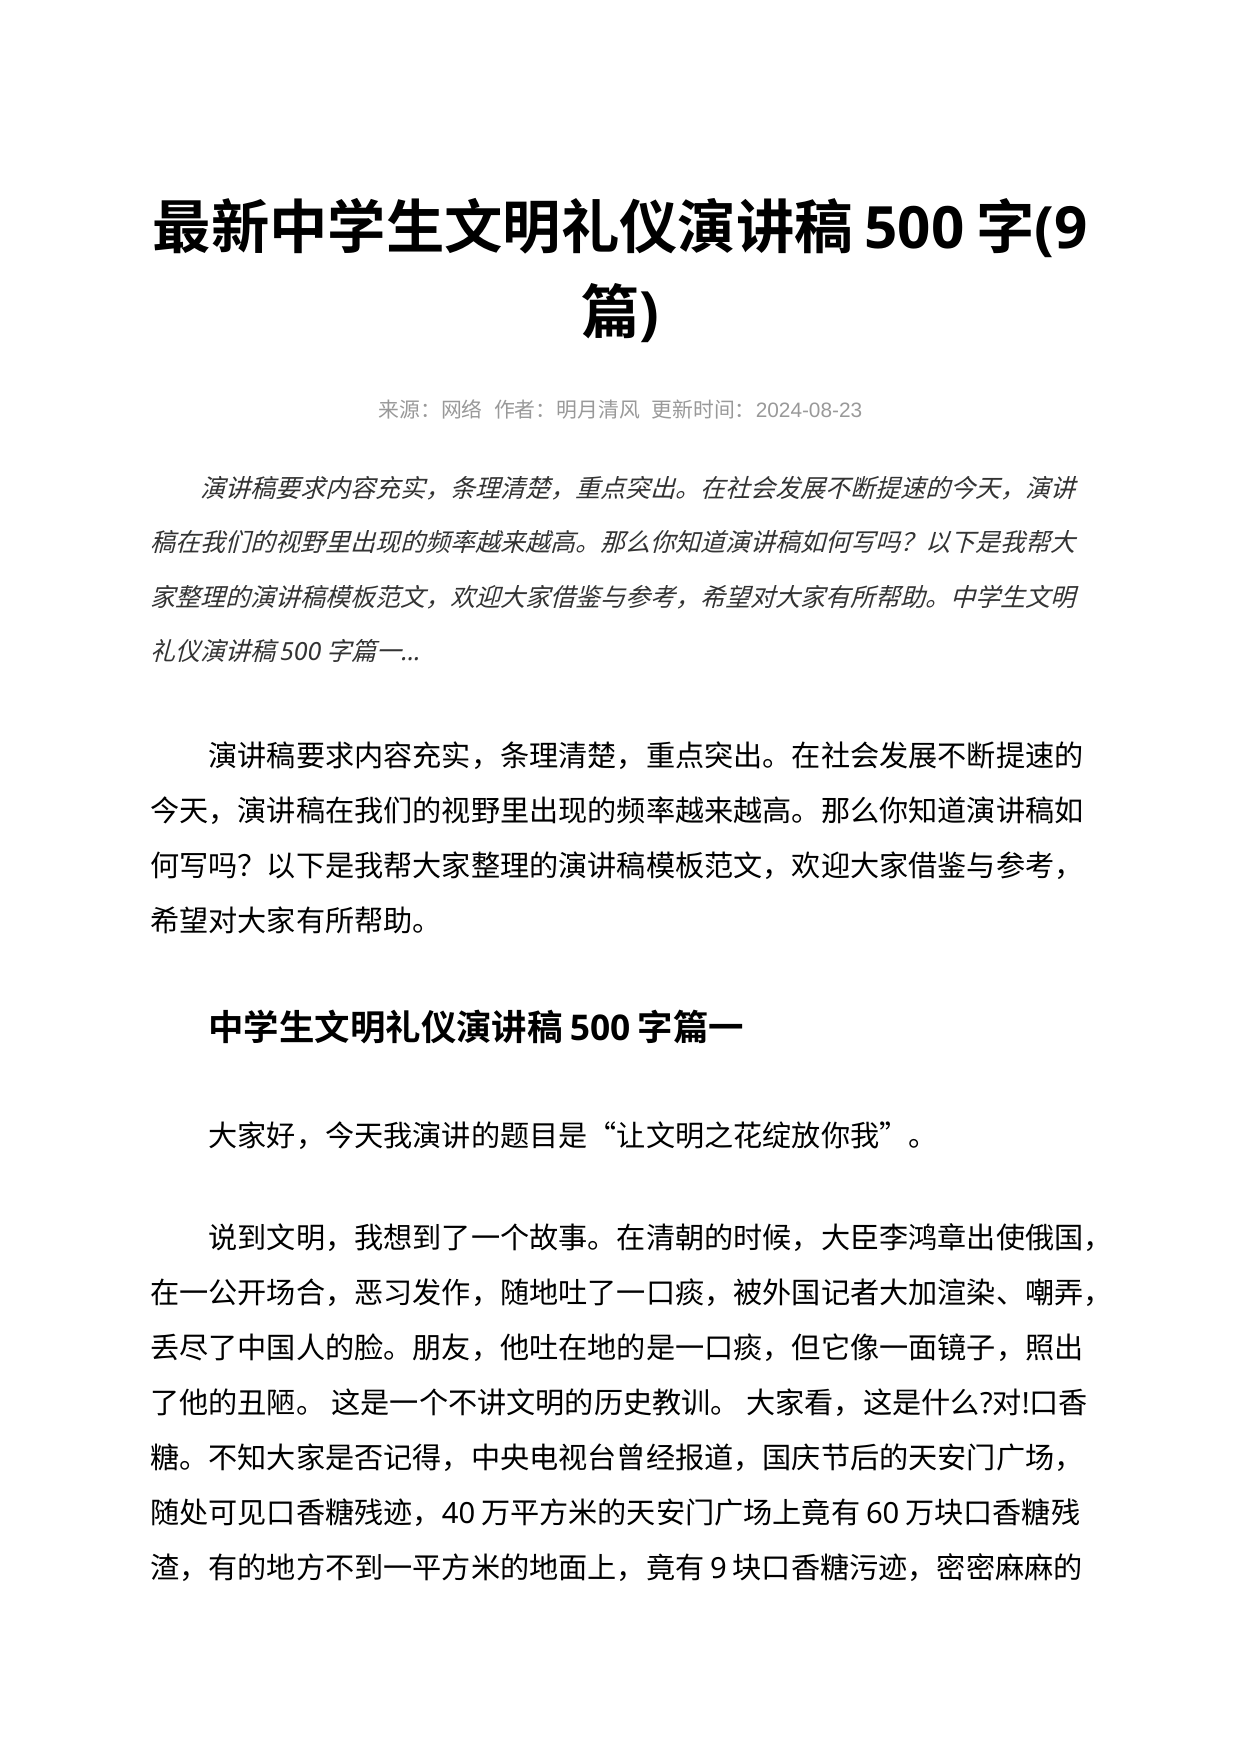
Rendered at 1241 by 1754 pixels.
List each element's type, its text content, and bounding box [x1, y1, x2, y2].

text 中学生文明礼仪演讲稿500字篇一 [150, 999, 1090, 1051]
subtitle 最新中学生文明礼仪演讲稿500字(9篇) [150, 181, 1090, 351]
text 来源：网络 作者：明月清风 更新时间：2024-08-23 [150, 398, 1090, 422]
text 演讲稿要求内容充实，条理清楚，重点突出。在社会发展不断提速的今天，演讲稿在我们的视野里出现的频率越来越高。那么你知道演讲稿如何写吗？以下是我帮大家整理的演讲稿模板范文，欢迎大家借鉴与参考，希望对大家有所帮助。 [150, 733, 1090, 940]
text 演讲稿要求内容充实，条理清楚，重点突出。在社会发展不断提速的今天，演讲稿在我们的视野里出现的频率越来越高。那么你知道演讲稿如何写吗？以下是我帮大家整理的演讲稿模板范文，欢迎大家借鉴与参考，希望对大家有所帮助。中学生文明礼仪演讲稿500字篇一... [150, 468, 1090, 668]
text 大家好，今天我演讲的题目是“让文明之花绽放你我”。 [150, 1113, 1090, 1155]
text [150, 1215, 1090, 1587]
